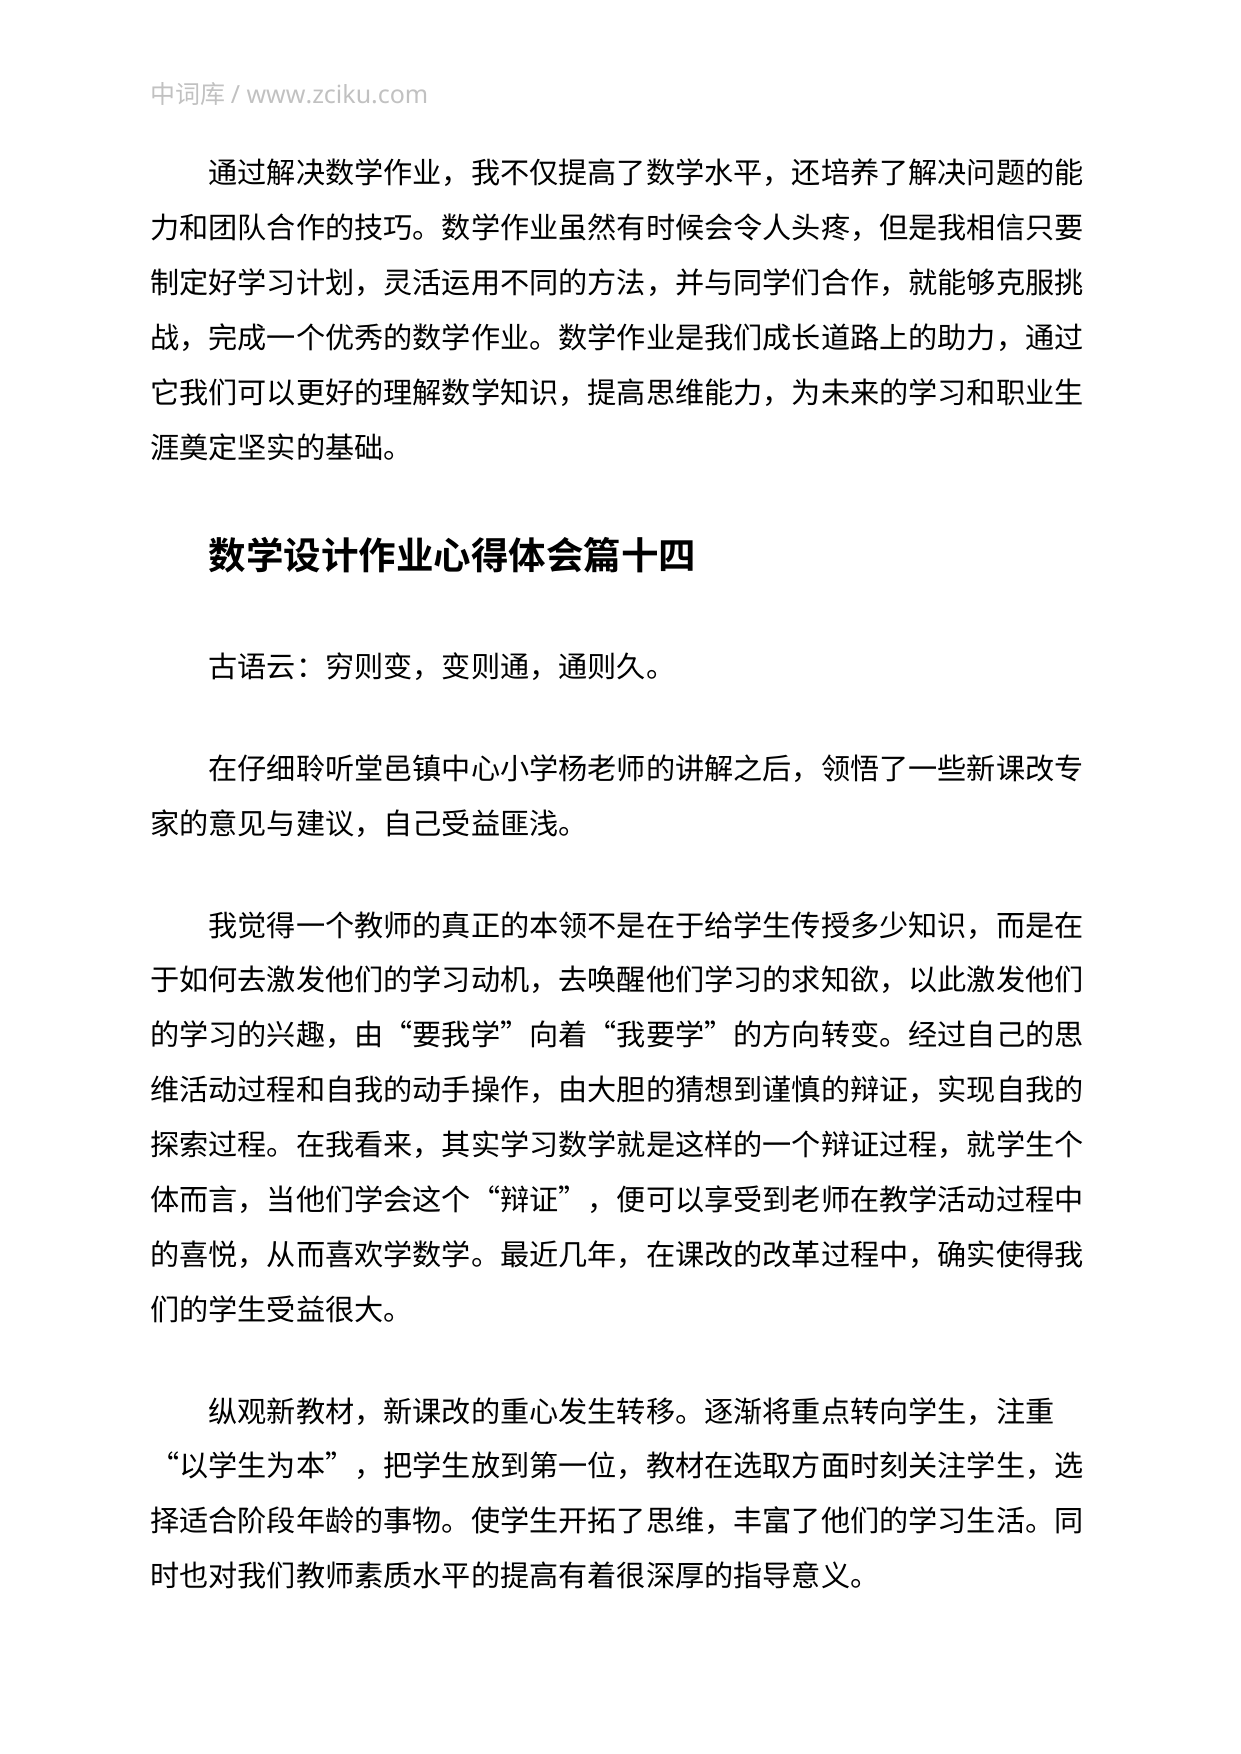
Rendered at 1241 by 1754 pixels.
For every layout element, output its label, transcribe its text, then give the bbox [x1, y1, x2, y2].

text 古语云：穷则变，变则通，通则久。 [150, 644, 1090, 686]
text 我觉得一个教师的真正的本领不是在于给学生传授多少知识，而是在于如何去激发他们的学习动机，去唤醒他们学习的求知欲，以此激发他们的学习的兴趣，由“要我学”向着“我要学”的方向转变。经过自己的思维活动过程和自我的动手操作，由大胆的猜想到谨慎的辩证，实现自我的探索过程。在我看来，其实学习数学就是这样的一个辩证过程，就学生个体而言，当他们学会这个“辩证”，便可以享受到老师在教学活动过程中的喜悦，从而喜欢学数学。最近几年，在课改的改革过程中，确实使得我们的学生受益很大。 [150, 902, 1090, 1329]
text 数学设计作业心得体会篇十四 [150, 526, 1090, 581]
text 纵观新教材，新课改的重心发生转移。逐渐将重点转向学生，注重“以学生为本”，把学生放到第一位，教材在选取方面时刻关注学生，选择适合阶段年龄的事物。使学生开拓了思维，丰富了他们的学习生活。同时也对我们教师素质水平的提高有着很深厚的指导意义。 [150, 1388, 1090, 1595]
text 通过解决数学作业，我不仅提高了数学水平，还培养了解决问题的能力和团队合作的技巧。数学作业虽然有时候会令人头疼，但是我相信只要制定好学习计划，灵活运用不同的方法，并与同学们合作，就能够克服挑战，完成一个优秀的数学作业。数学作业是我们成长道路上的助力，通过它我们可以更好的理解数学知识，提高思维能力，为未来的学习和职业生涯奠定坚实的基础。 [150, 150, 1090, 467]
text 在仔细聆听堂邑镇中心小学杨老师的讲解之后，领悟了一些新课改专家的意见与建议，自己受益匪浅。 [150, 745, 1090, 843]
